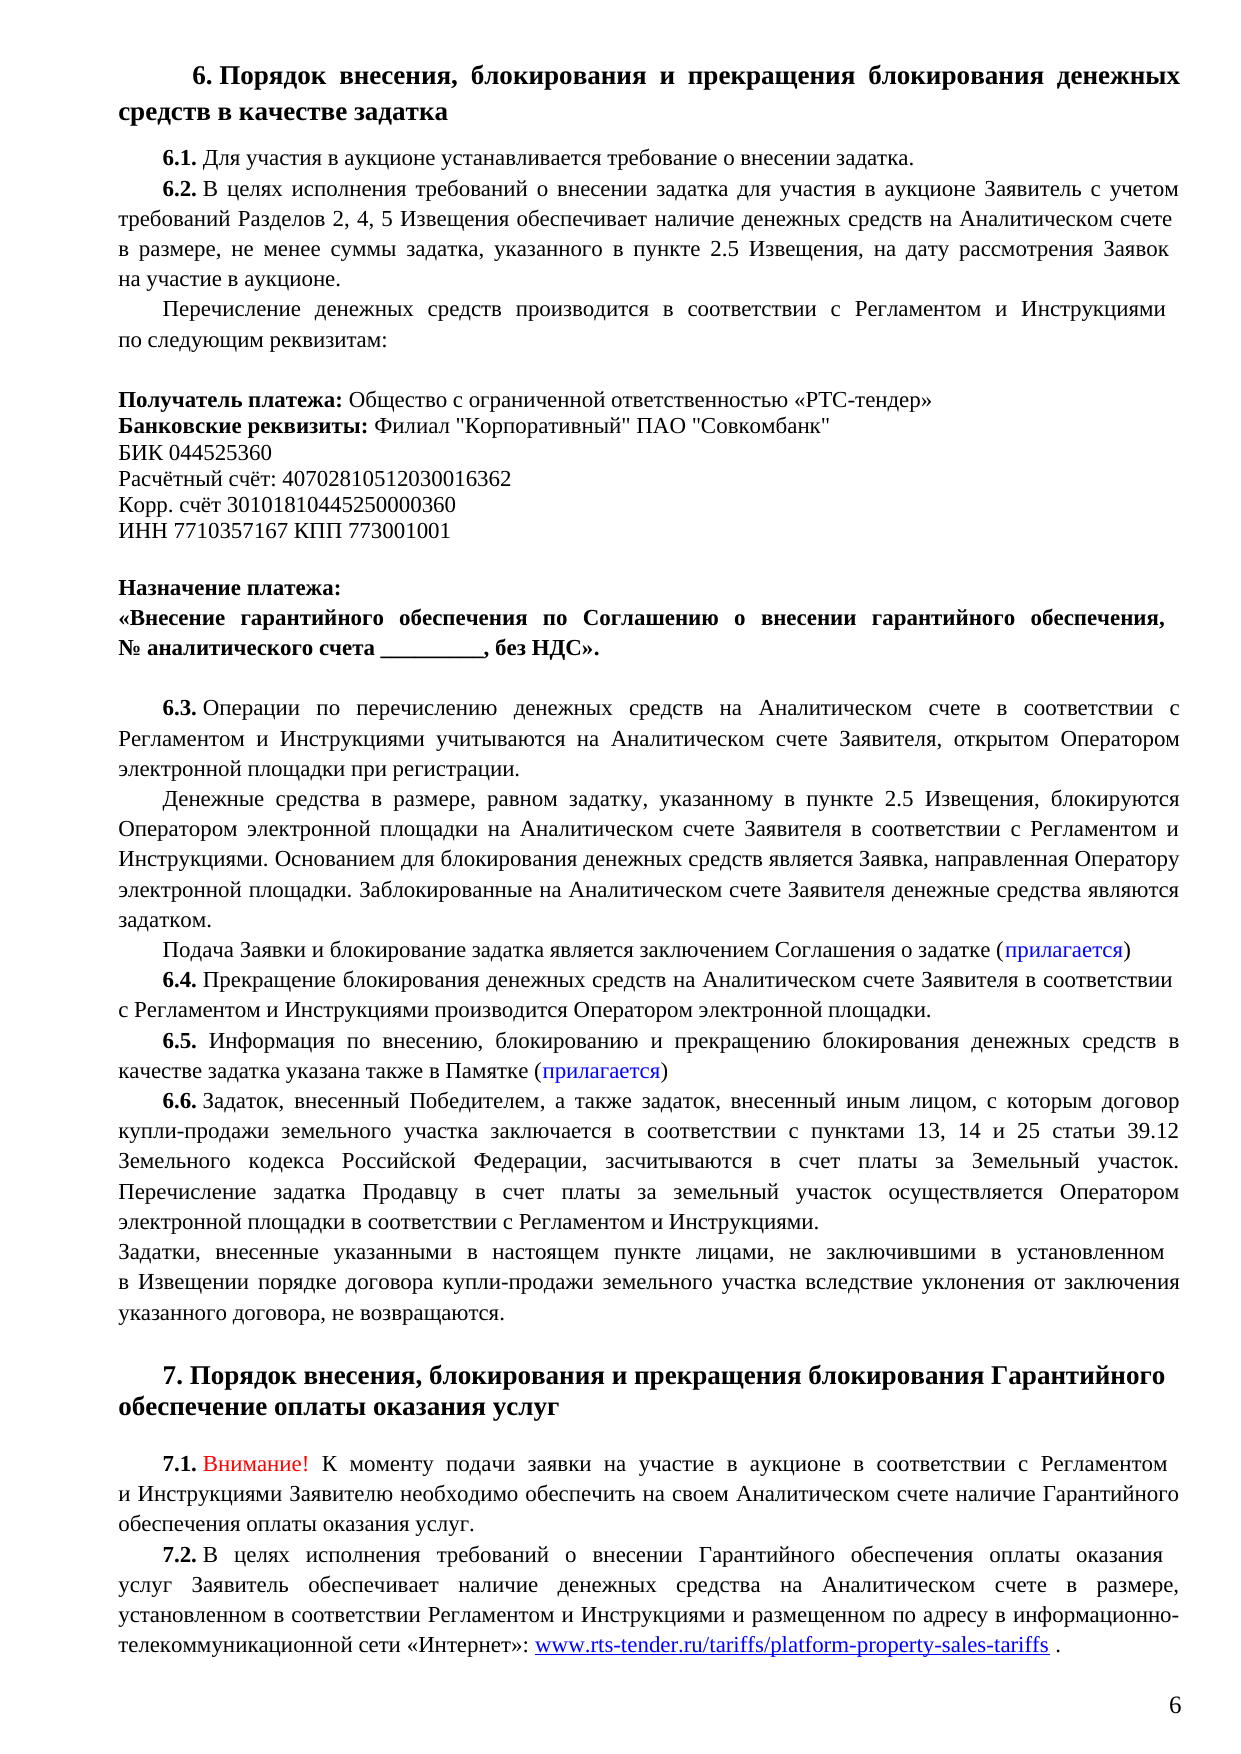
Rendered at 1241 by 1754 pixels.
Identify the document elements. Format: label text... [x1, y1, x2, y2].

text 7.1. Внимание! К моменту подачи заявки на участие в аукционе в соответствии с Регламентом и Инструкциями Заявителю необходимо обеспечить на своем Аналитическом счете наличие Гарантийного обеспечения оплаты оказания услуг. [118, 1450, 1181, 1537]
text 6.3. Операции по перечислению денежных средств на Аналитическом счете в соответствии с Регламентом и Инструкциями учитываются на Аналитическом счете Заявителя, открытом Оператором электронной площадки при регистрации. [118, 694, 1181, 781]
text 7.2. В целях исполнения требований о внесении Гарантийного обеспечения оплаты оказания услуг Заявитель обеспечивает наличие денежных средства на Аналитическом счете в размере, установленном в соответствии Регламентом и Инструкциями и размещенном по адресу в информационно-телекоммуникационной сети «Интернет»: www.rts-tender.ru/tariffs/platform-property-sales-tariffs . [118, 1541, 1181, 1658]
text Корр. счёт 30101810445250000360 [118, 491, 1181, 518]
text 7. Порядок внесения, блокирования и прекращения блокирования Гарантийного [118, 1359, 1181, 1390]
text «Внесение гарантийного обеспечения по Соглашению о внесении гарантийного обеспечения, № аналитического счета _________, без НДС». [118, 604, 1181, 660]
text Денежные средства в размере, равном задатку, указанному в пункте 2.5 Извещения, блокируются Оператором электронной площадки на Аналитическом счете Заявителя в соответствии с Регламентом и Инструкциями. Основанием для блокирования денежных средств является Заявка, направленная Оператору электронной площадки. Заблокированные на Аналитическом счете Заявителя денежные средства являются задатком. [118, 785, 1181, 932]
text Перечисление денежных средств производится в соответствии с Регламентом и Инструкциями по следующим реквизитам: [118, 295, 1181, 352]
text 6.1. Для участия в аукционе устанавливается требование о внесении задатка. [118, 144, 1181, 171]
text обеспечение оплаты оказания услуг [118, 1390, 1181, 1421]
text Получатель платежа: Общество с ограниченной ответственностью «РТС-тендер» [118, 386, 1181, 412]
text Подача Заявки и блокирование задатка является заключением Соглашения о задатке (прилагается) [118, 936, 1181, 962]
text ИНН 7710357167 КПП 773001001 [118, 518, 1181, 543]
text БИК 044525360 [118, 439, 1181, 465]
text 6. Порядок внесения, блокирования и прекращения блокирования денежных средств в качестве задатка [118, 59, 1181, 126]
text 6.4. Прекращение блокирования денежных средств на Аналитическом счете Заявителя в соответствии с Регламентом и Инструкциями производится Оператором электронной площадки. [118, 966, 1181, 1023]
text Расчётный счёт: 40702810512030016362 [118, 465, 1181, 491]
text Банковские реквизиты: Филиал "Корпоративный" ПАО "Совкомбанк" [118, 412, 1181, 439]
text 6.6. Задаток, внесенный Победителем, а также задаток, внесенный иным лицом, с которым договор купли-продажи земельного участка заключается в соответствии с пунктами 13, 14 и 25 статьи 39.12 Земельного кодекса Российской Федерации, засчитываются в счет платы за Земельный участок. Перечисление задатка Продавцу в счет платы за земельный участок осуществляется Оператором электронной площадки в соответствии с Регламентом и Инструкциями. [118, 1087, 1181, 1234]
text Назначение платежа: [118, 573, 1181, 600]
text 6.5. Информация по внесению, блокированию и прекращению блокирования денежных средств в качестве задатка указана также в Памятке (прилагается) [118, 1027, 1181, 1083]
text 6.2. В целях исполнения требований о внесении задатка для участия в аукционе Заявитель с учетом требований Разделов 2, 4, 5 Извещения обеспечивает наличие денежных средств на Аналитическом счете в размере, не менее суммы задатка, указанного в пункте 2.5 Извещения, на дату рассмотрения Заявок на участие в аукционе. [118, 174, 1181, 292]
text Задатки, внесенные указанными в настоящем пункте лицами, не заключившими в установленном в Извещении порядке договора купли-продажи земельного участка вследствие уклонения от заключения указанного договора, не возвращаются. [118, 1238, 1181, 1325]
